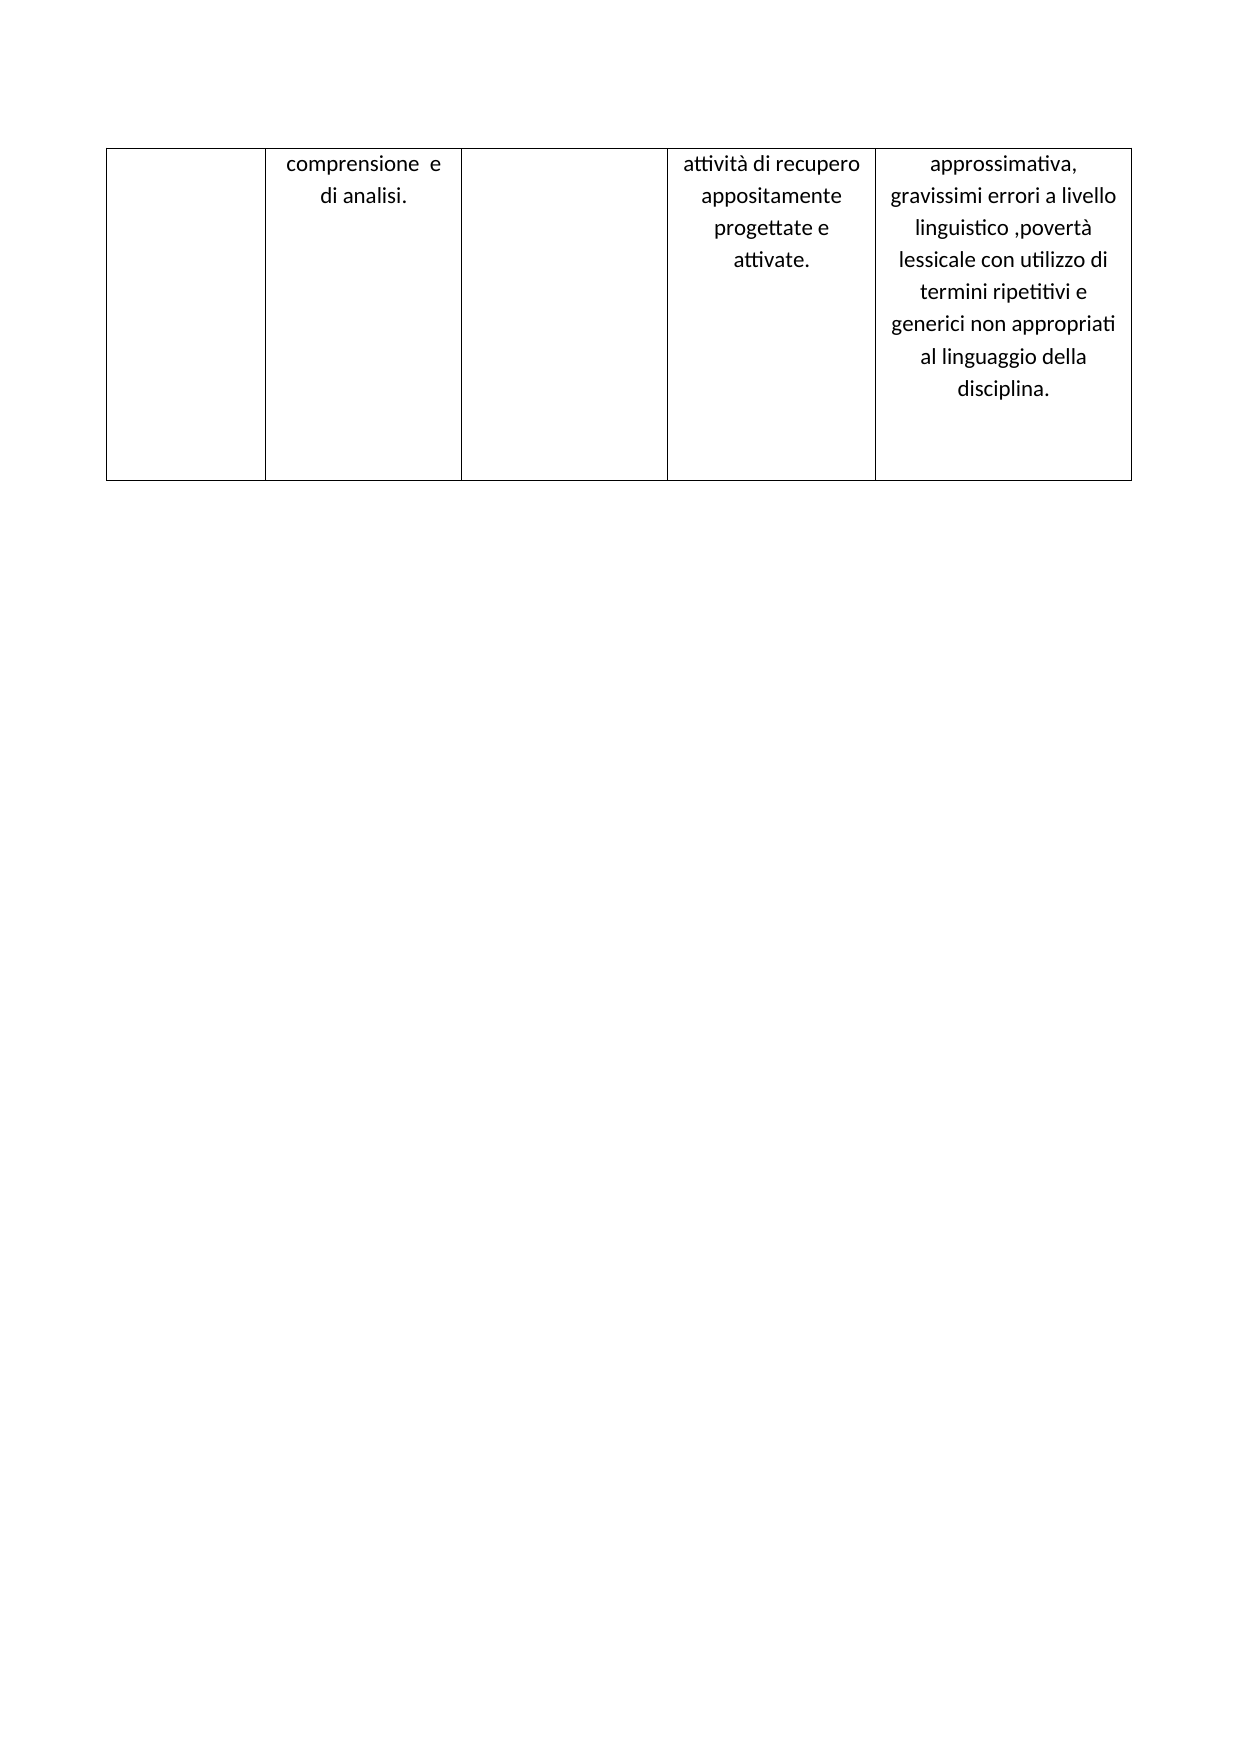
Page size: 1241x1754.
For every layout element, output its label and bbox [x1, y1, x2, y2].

table_cell [266, 149, 461, 480]
table_cell [462, 149, 667, 480]
table_cell [107, 149, 265, 480]
table_cell [876, 149, 1131, 480]
table_cell [668, 149, 875, 480]
